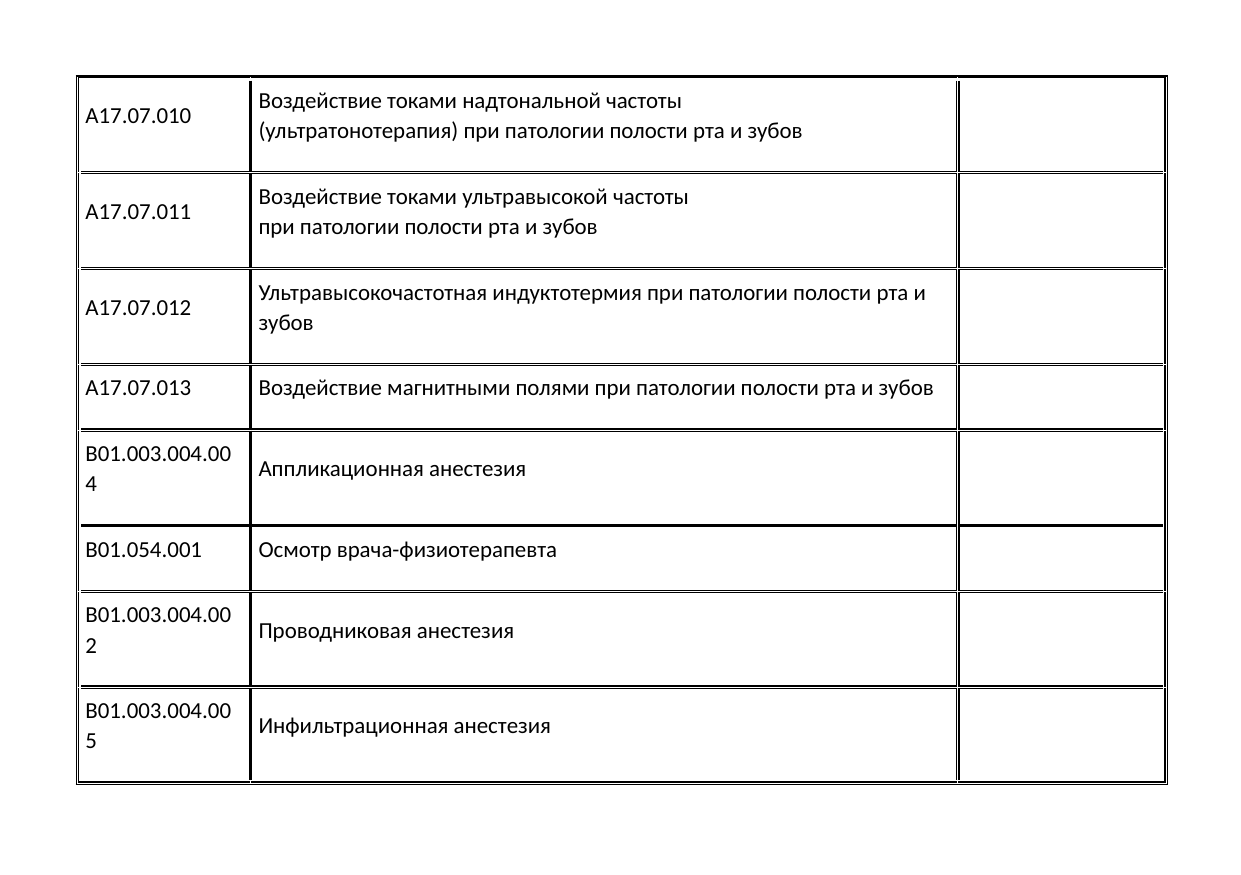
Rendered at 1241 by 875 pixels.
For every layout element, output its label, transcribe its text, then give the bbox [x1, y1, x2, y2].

table_cell В01.003.004.004 [79, 428, 249, 524]
table_cell [960, 524, 1164, 589]
table_cell Аппликационная анестезия [252, 432, 956, 524]
table_cell Осмотр врача-физиотерапевта [252, 527, 956, 589]
table_cell В01.003.004.002 [79, 590, 249, 685]
table_cell В01.003.004.005 [79, 685, 250, 781]
table_cell Проводниковая анестезия [252, 593, 956, 685]
table_cell [958, 267, 1166, 362]
table_cell В01.054.001 [79, 524, 249, 589]
table_cell [958, 685, 1165, 781]
table_cell Ультравысокочастотная индуктотермия при патологии полости рта и зубов [252, 270, 956, 362]
table_cell Инфильтрационная анестезия [250, 685, 958, 781]
table_cell Воздействие магнитными полями при патологии полости рта и зубов [252, 366, 956, 428]
table_cell [960, 590, 1165, 685]
table_cell А17.07.013 [79, 363, 249, 428]
table_cell [958, 171, 1166, 267]
table_cell Воздействие токами надтональной частоты (ультратонотерапия) при патологии полости рта и зубов [250, 77, 958, 171]
table_cell А17.07.011 [77, 171, 250, 267]
table_cell [960, 363, 1165, 428]
table_cell А17.07.012 [77, 267, 250, 362]
table_cell Воздействие токами ультравысокой частоты при патологии полости рта и зубов [252, 174, 956, 267]
table_cell А17.07.010 [79, 78, 250, 171]
table_cell [958, 78, 1164, 171]
table_cell [960, 428, 1165, 524]
